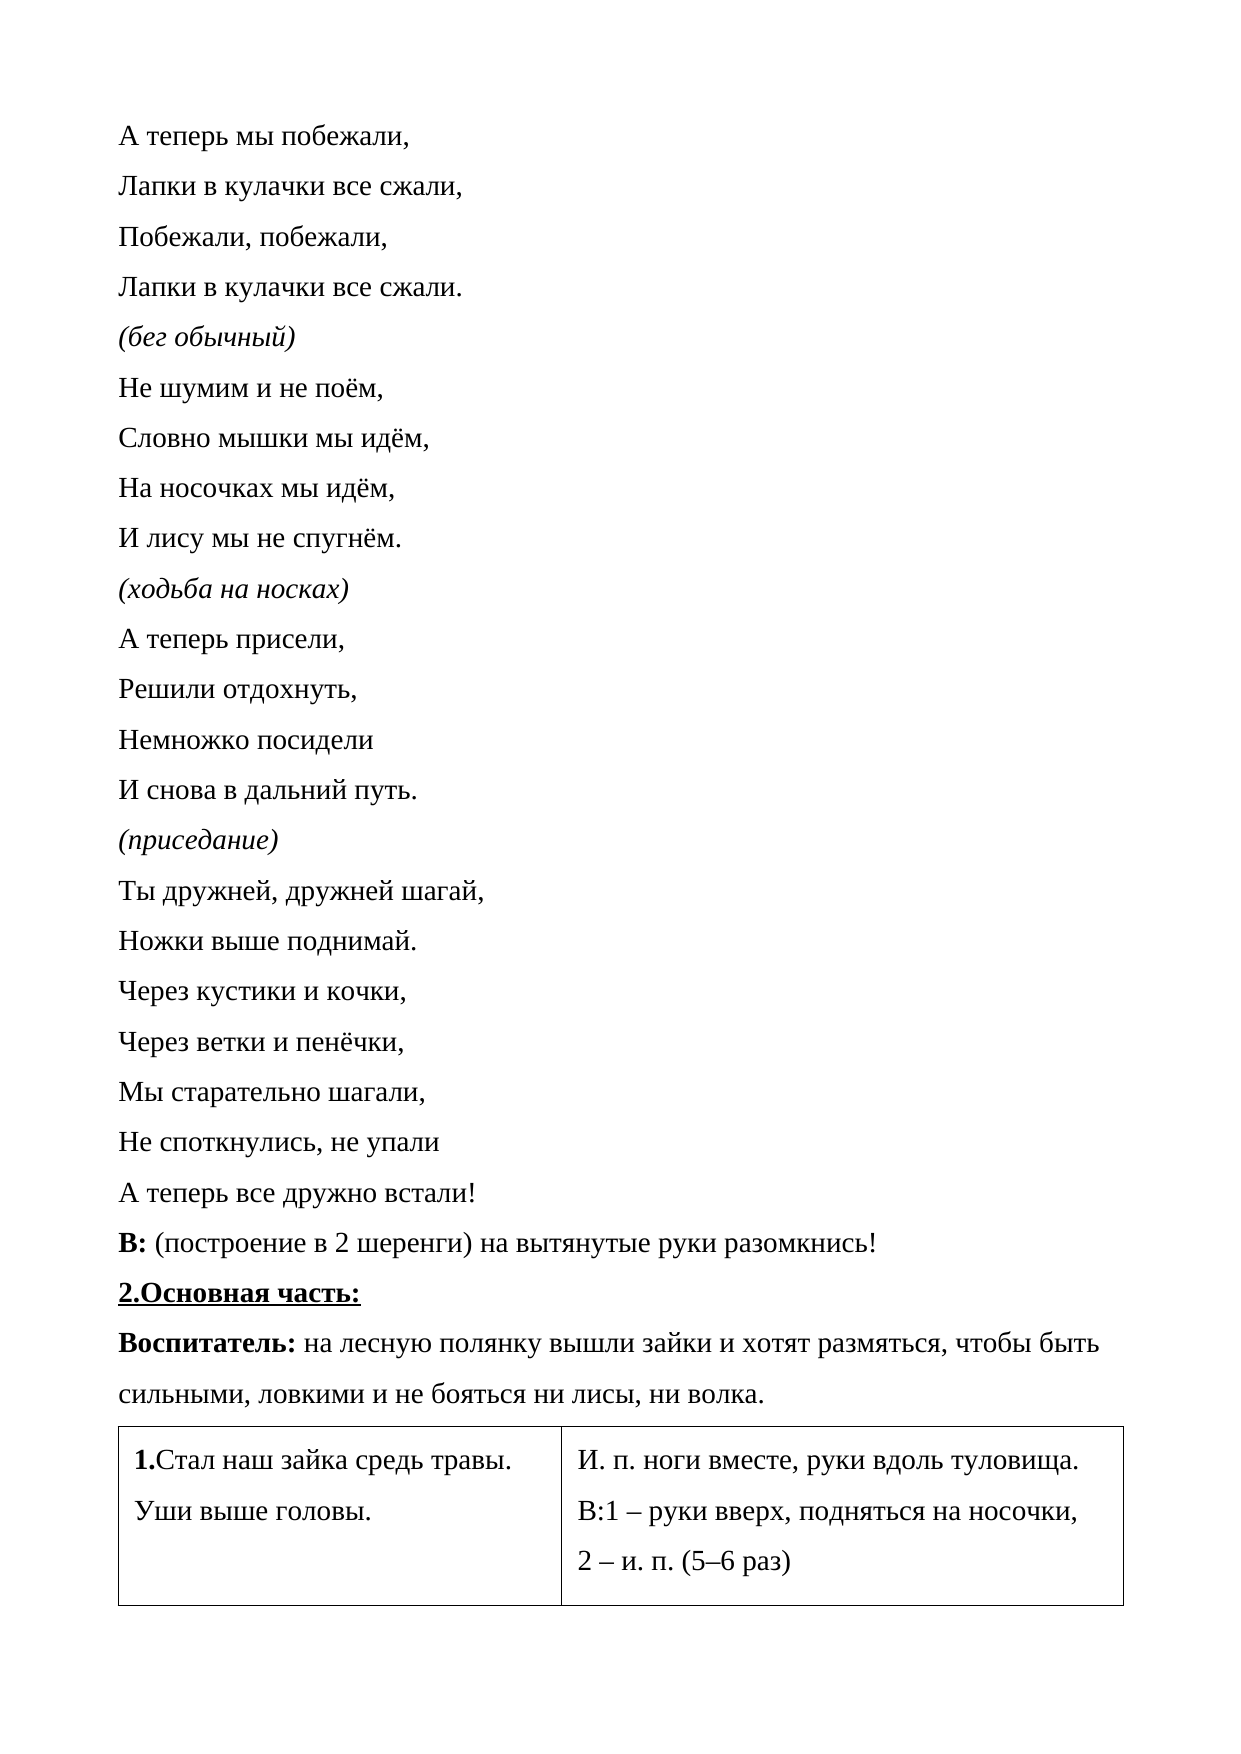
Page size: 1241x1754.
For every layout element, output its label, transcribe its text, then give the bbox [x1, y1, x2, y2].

text 2.Основная часть: [118, 1275, 1122, 1309]
text Ножки выше поднимай. [118, 923, 1122, 957]
text На носочках мы идём, [118, 470, 1122, 504]
text Немножко посидели [118, 722, 1122, 755]
text А теперь мы побежали, [118, 118, 1122, 152]
text Лапки в кулачки все сжали, [118, 168, 1122, 202]
text И лису мы не спугнём. [118, 521, 1122, 554]
text Не шумим и не поём, [118, 370, 1122, 403]
text В: (построение в 2 шеренги) на вытянутые руки разомкнись! [118, 1225, 1122, 1258]
text Решили отдохнуть, [118, 672, 1122, 705]
text Через ветки и пенёчки, [118, 1024, 1122, 1057]
text А теперь все дружно встали! [118, 1175, 1122, 1208]
text Лапки в кулачки все сжали. [118, 269, 1122, 303]
text (бег обычный) [118, 319, 1122, 353]
text Побежали, побежали, [118, 219, 1122, 252]
text Ты дружней, дружней шагай, [118, 873, 1122, 906]
text Мы старательно шагали, [118, 1074, 1122, 1108]
text Воспитатель: на лесную полянку вышли зайки и хотят размяться, чтобы быть сильными, ловкими и не бояться ни лисы, ни волка. [118, 1326, 1122, 1409]
text А теперь присели, [118, 621, 1122, 655]
text (приседание) [118, 822, 1122, 856]
text Не споткнулись, не упали [118, 1124, 1122, 1158]
text Через кустики и кочки, [118, 973, 1122, 1007]
text И снова в дальний путь. [118, 772, 1122, 806]
text (ходьба на носках) [118, 571, 1122, 604]
table_header 1.Стал наш зайка средь травы. Уши выше головы. [119, 1427, 561, 1605]
text Словно мышки мы идём, [118, 420, 1122, 453]
table_header И. п. ноги вместе, руки вдоль туловища. В:1 – руки вверх, подняться на носочки, 2 – и. п. (5–6 раз) [562, 1427, 1123, 1605]
